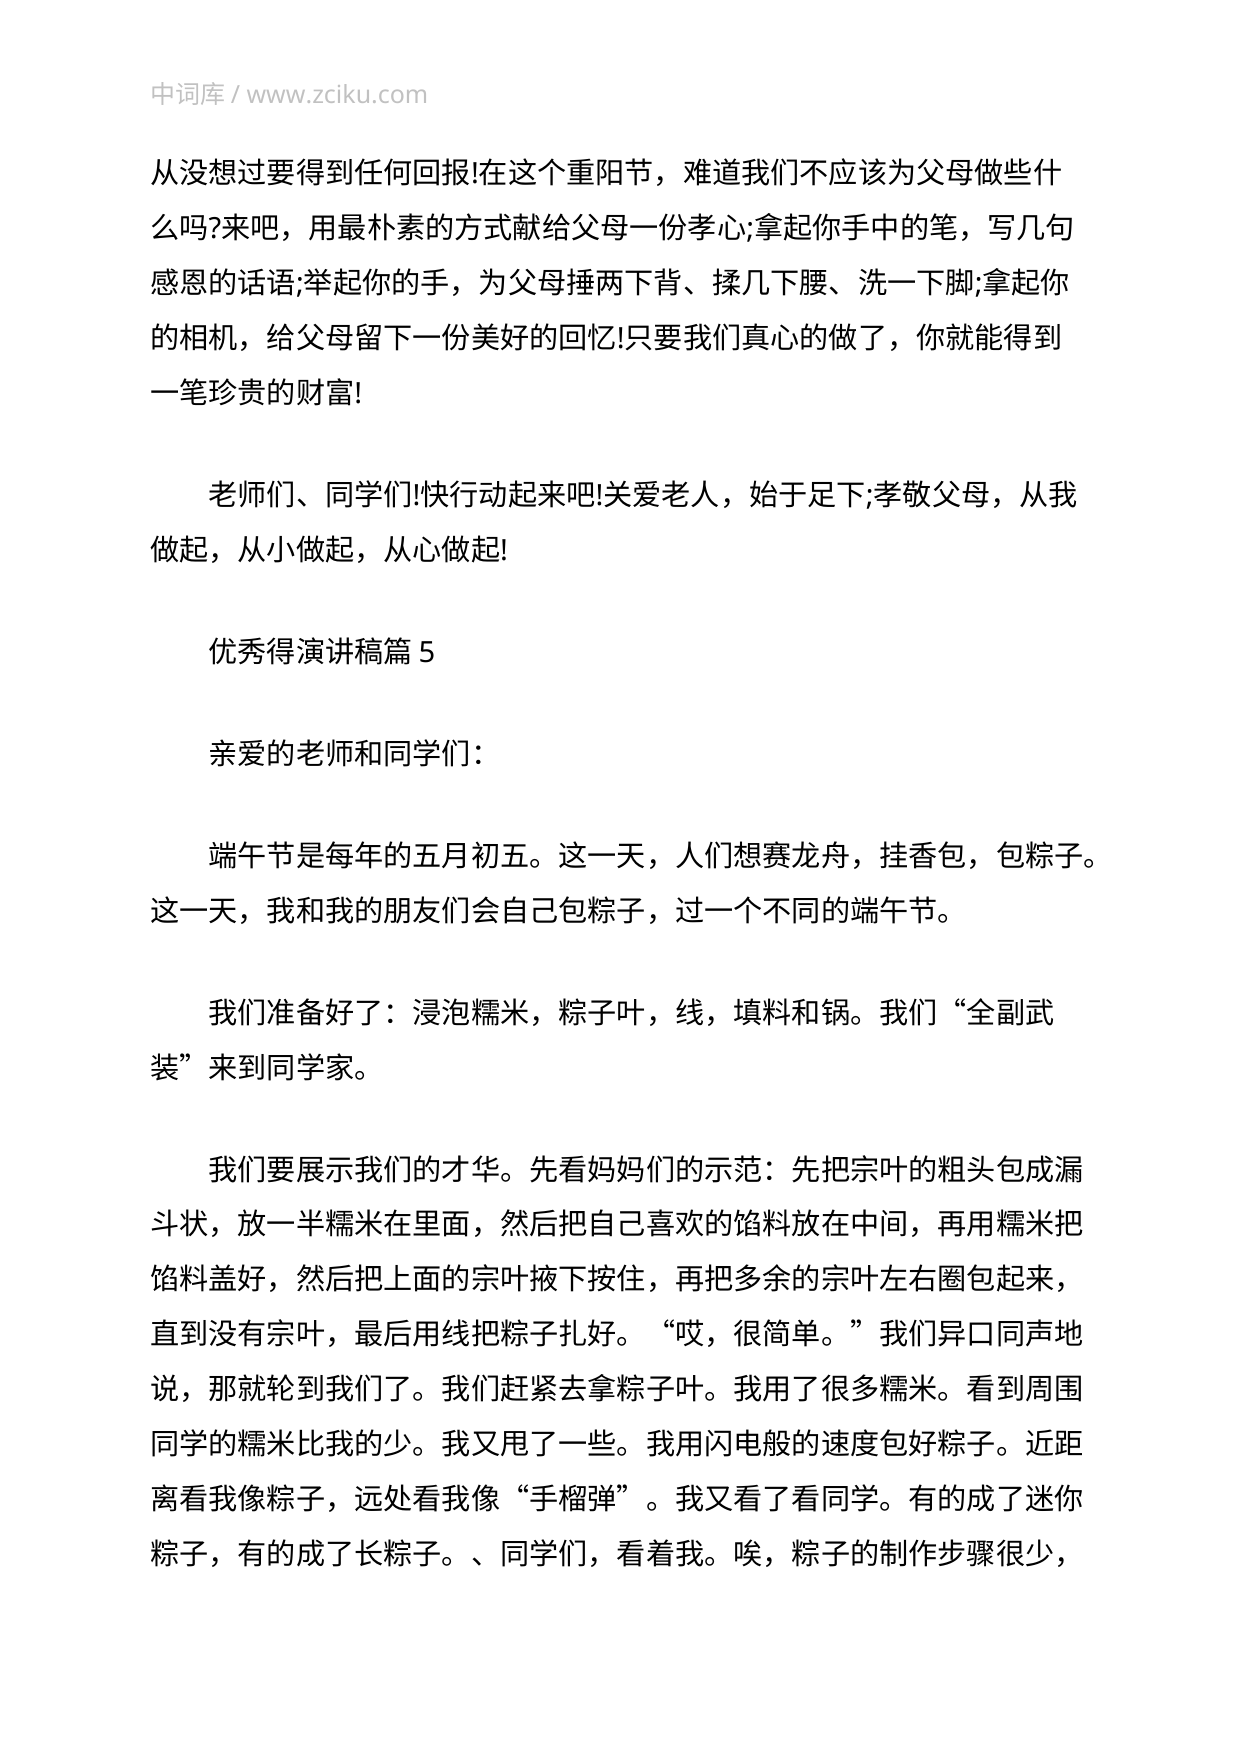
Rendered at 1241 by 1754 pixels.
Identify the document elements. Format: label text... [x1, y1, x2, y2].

text 亲爱的老师和同学们： [150, 731, 1090, 773]
text 我们准备好了：浸泡糯米，粽子叶，线，填料和锅。我们“全副武装”来到同学家。 [150, 989, 1090, 1087]
text 老师们、同学们!快行动起来吧!关爱老人，始于足下;孝敬父母，从我做起，从小做起，从心做起! [150, 472, 1090, 569]
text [150, 150, 1090, 412]
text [150, 1146, 1090, 1573]
text 优秀得演讲稿篇5 [150, 629, 1090, 671]
text 端午节是每年的五月初五。这一天，人们想赛龙舟，挂香包，包粽子。这一天，我和我的朋友们会自己包粽子，过一个不同的端午节。 [150, 833, 1090, 930]
